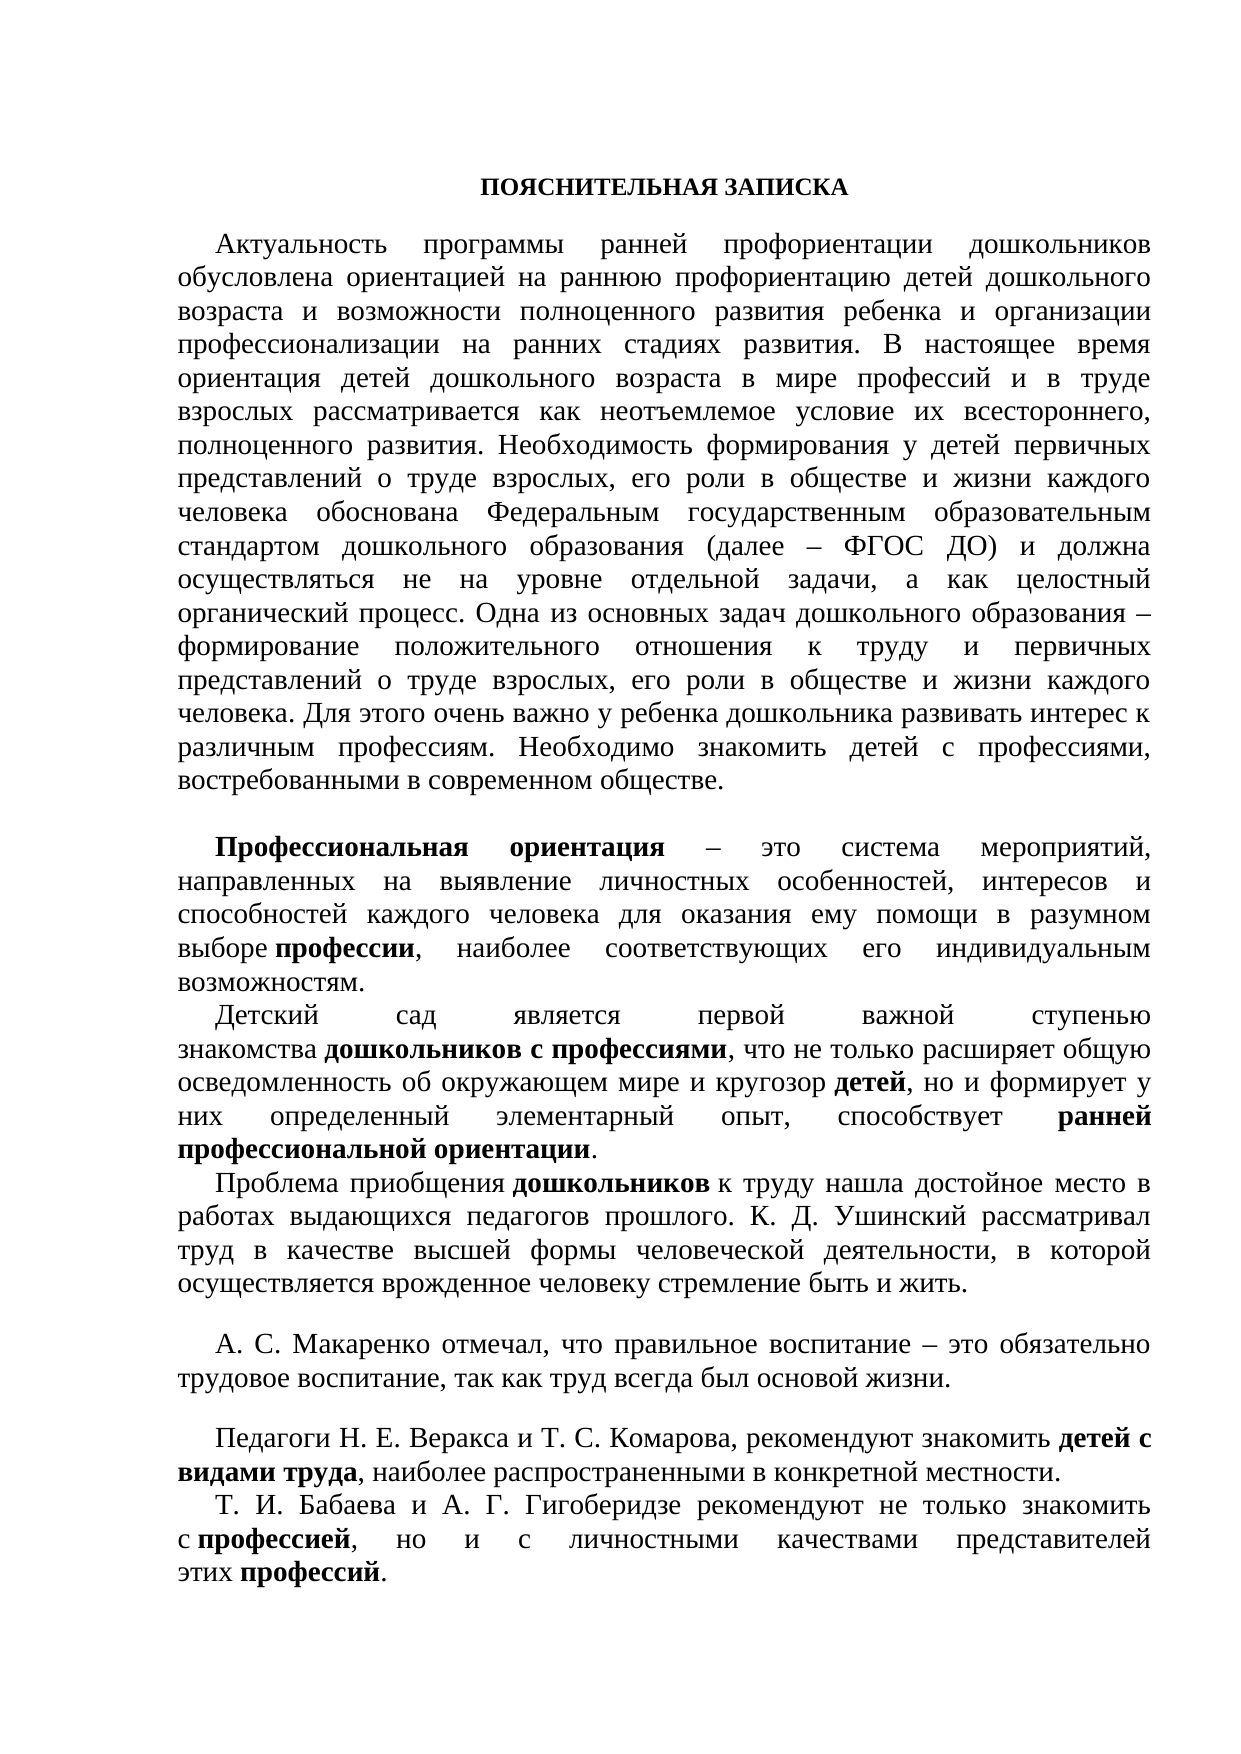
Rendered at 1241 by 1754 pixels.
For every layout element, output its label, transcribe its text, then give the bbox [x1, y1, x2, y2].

text Актуальность программы ранней профориентации дошкольников обусловлена ориентацией на раннюю профориентацию детей дошкольного возраста и возможности полноценного развития ребенка и организации профессионализации на ранних стадиях развития. В настоящее время ориентация детей дошкольного возраста в мире профессий и в труде взрослых рассматривается как неотъемлемое условие их всестороннего, полноценного развития. Необходимость формирования у детей первичных представлений о труде взрослых, его роли в обществе и жизни каждого человека обоснована Федеральным государственным образовательным стандартом дошкольного образования (далее – ФГОС ДО) и должна осуществляться не на уровне отдельной задачи, а как целостный органический процесс. Одна из основных задач дошкольного образования – формирование положительного отношения к труду и первичных представлений о труде взрослых, его роли в обществе и жизни каждого человека. Для этого очень важно у ребенка дошкольника развивать интерес к различным профессиям. Необходимо знакомить детей с профессиями, востребованными в современном обществе. [177, 226, 1152, 796]
text Проблема приобщения дошкольников к труду нашла достойное место в работах выдающихся педагогов прошлого. К. Д. Ушинский рассматривал труд в качестве высшей формы человеческой деятельности, в которой осуществляется врожденное человеку стремление быть и жить. [177, 1165, 1152, 1299]
text А. С. Макаренко отмечал, что правильное воспитание – это обязательно трудовое воспитание, так как труд всегда был основой жизни. [177, 1326, 1152, 1393]
text Детский сад является первой важной ступенью знакомства дошкольников с профессиями, что не только расширяет общую осведомленность об окружающем мире и кругозор детей, но и формирует у них определенный элементарный опыт, способствует ранней профессиональной ориентации. [177, 997, 1152, 1165]
text Педагоги Н. Е. Веракса и Т. С. Комарова, рекомендуют знакомить детей с видами труда, наиболее распространенными в конкретной местности. [177, 1420, 1152, 1487]
text Т. И. Бабаева и А. Г. Гигоберидзе рекомендуют не только знакомить с профессией, но и с личностными качествами представителей этих профессий. [177, 1487, 1152, 1588]
text Профессиональная ориентация – это система мероприятий, направленных на выявление личностных особенностей, интересов и способностей каждого человека для оказания ему помощи в разумном выборе профессии, наиболее соответствующих его индивидуальным возможностям. [177, 829, 1152, 997]
text ПОЯСНИТЕЛЬНАЯ ЗАПИСКА [177, 172, 1152, 201]
